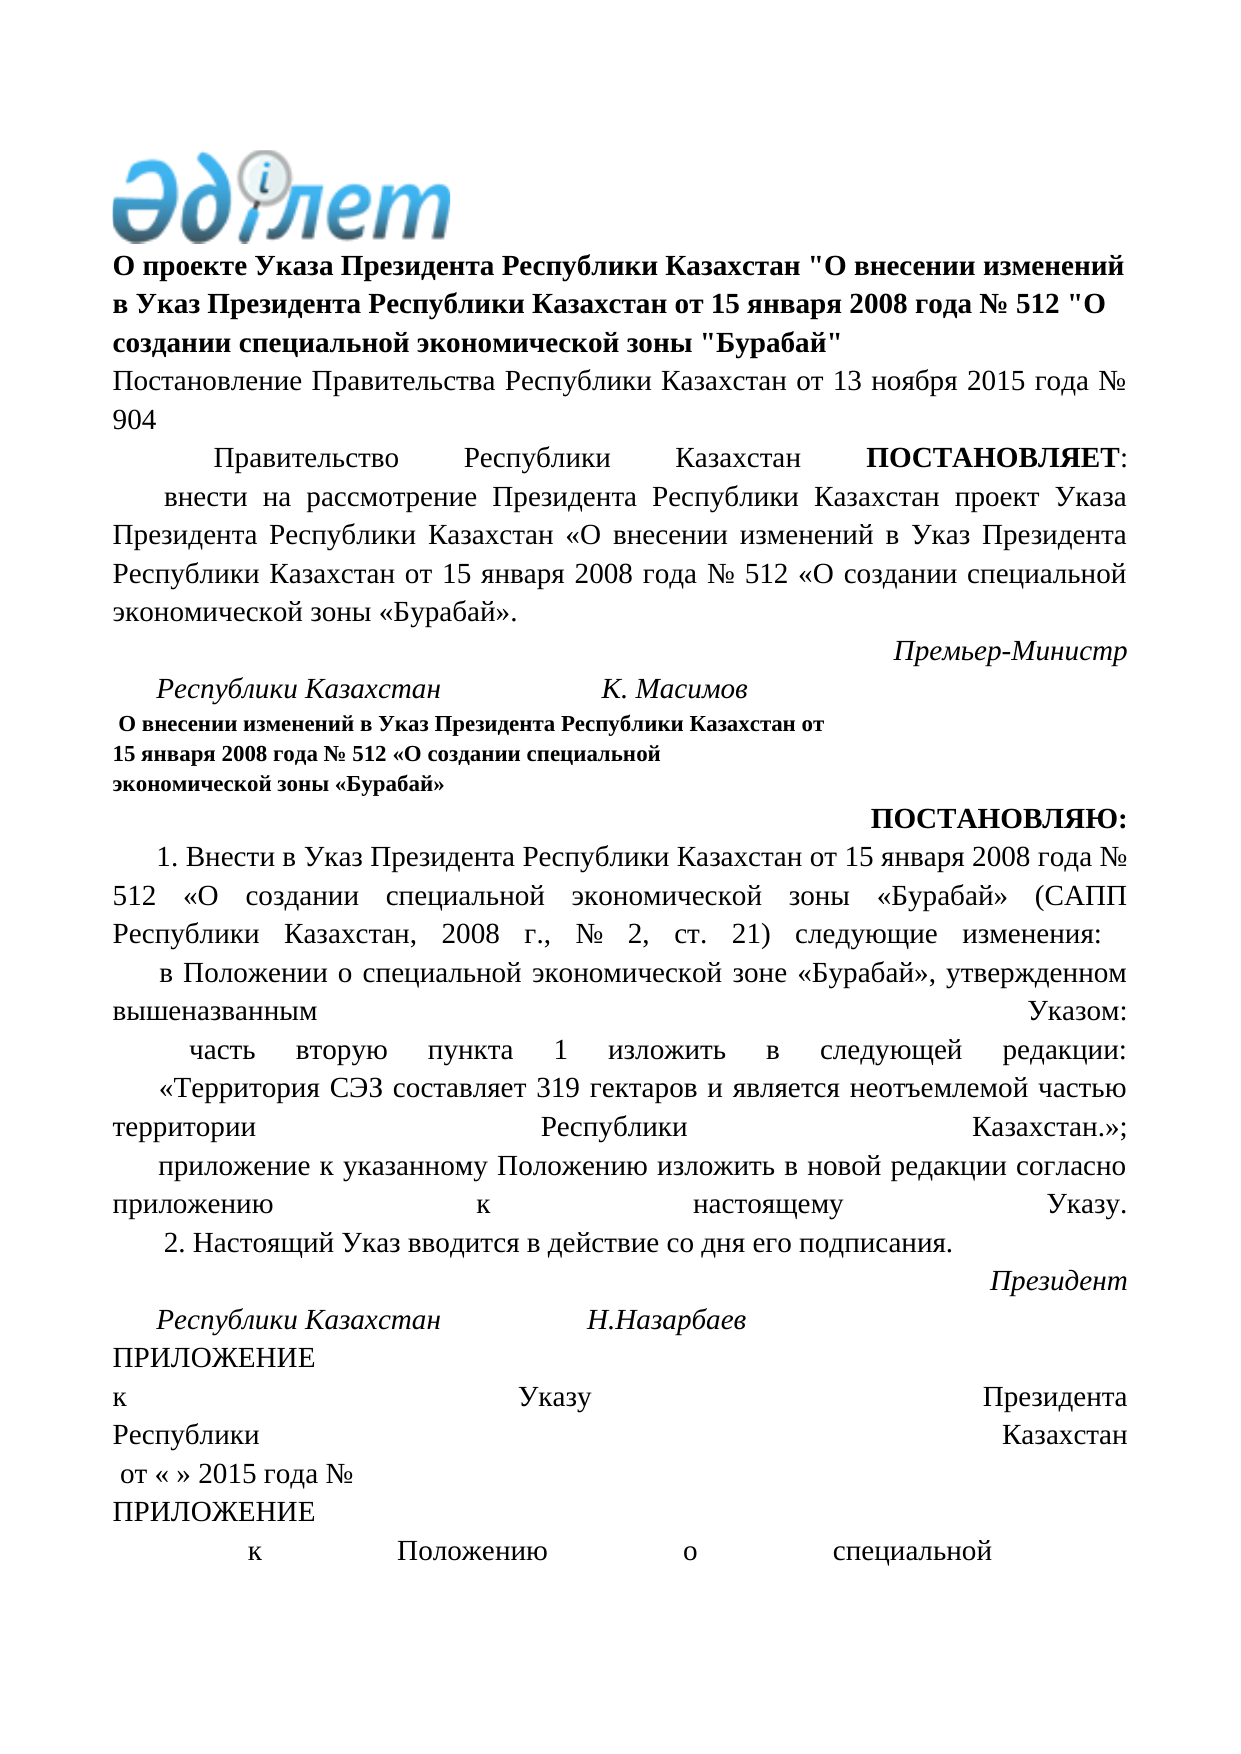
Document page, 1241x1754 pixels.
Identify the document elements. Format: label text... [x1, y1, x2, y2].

text ПОСТАНОВЛЯЮ: 1. Внести в Указ Президента Республики Казахстан от 15 января 2008 года № 512 «О создании специальной экономической зоны «Бурабай» (САПП Республики Казахстан, 2008 г., № 2, ст. 21) следующие изменения: в Положении о специальной экономической зоне «Бурабай», утвержденном вышеназванным Указом: часть вторую пункта 1 изложить в следующей редакции: «Территория СЭЗ составляет 319 гектаров и является неотъемлемой частью территории Республики Казахстан.»; приложение к указанному Положению изложить в новой редакции согласно приложению к настоящему Указу. 2. Настоящий Указ вводится в действие со дня его подписания. [112, 801, 1128, 1258]
text ПРИЛОЖЕНИЕ к Указу Президента Республики Казахстан от « » 2015 года № [112, 1340, 1128, 1489]
picture [112, 150, 451, 244]
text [112, 1494, 1128, 1567]
text О внесении изменений в Указ Президента Республики Казахстан от 15 января 2008 года № 512 «О создании специальной экономической зоны «Бурабай» [112, 710, 1128, 797]
text Постановление Правительства Республики Казахстан от 13 ноября 2015 года № 904 [112, 363, 1128, 435]
text Премьер-Министр Республики Казахстан К. Масимов [112, 633, 1128, 705]
text Президент Республики Казахстан Н.Назарбаев [112, 1263, 1128, 1335]
text Правительство Республики Казахстан ПОСТАНОВЛЯЕТ: внести на рассмотрение Президента Республики Казахстан проект Указа Президента Республики Казахстан «О внесении изменений в Указ Президента Республики Казахстан от 15 января 2008 года № 512 «О создании специальной экономической зоны «Бурабай». [112, 440, 1128, 628]
text О проекте Указа Президента Республики Казахстан "О внесении изменений в Указ Президента Республики Казахстан от 15 января 2008 года № 512 "О создании специальной экономической зоны "Бурабай" [112, 248, 1128, 358]
